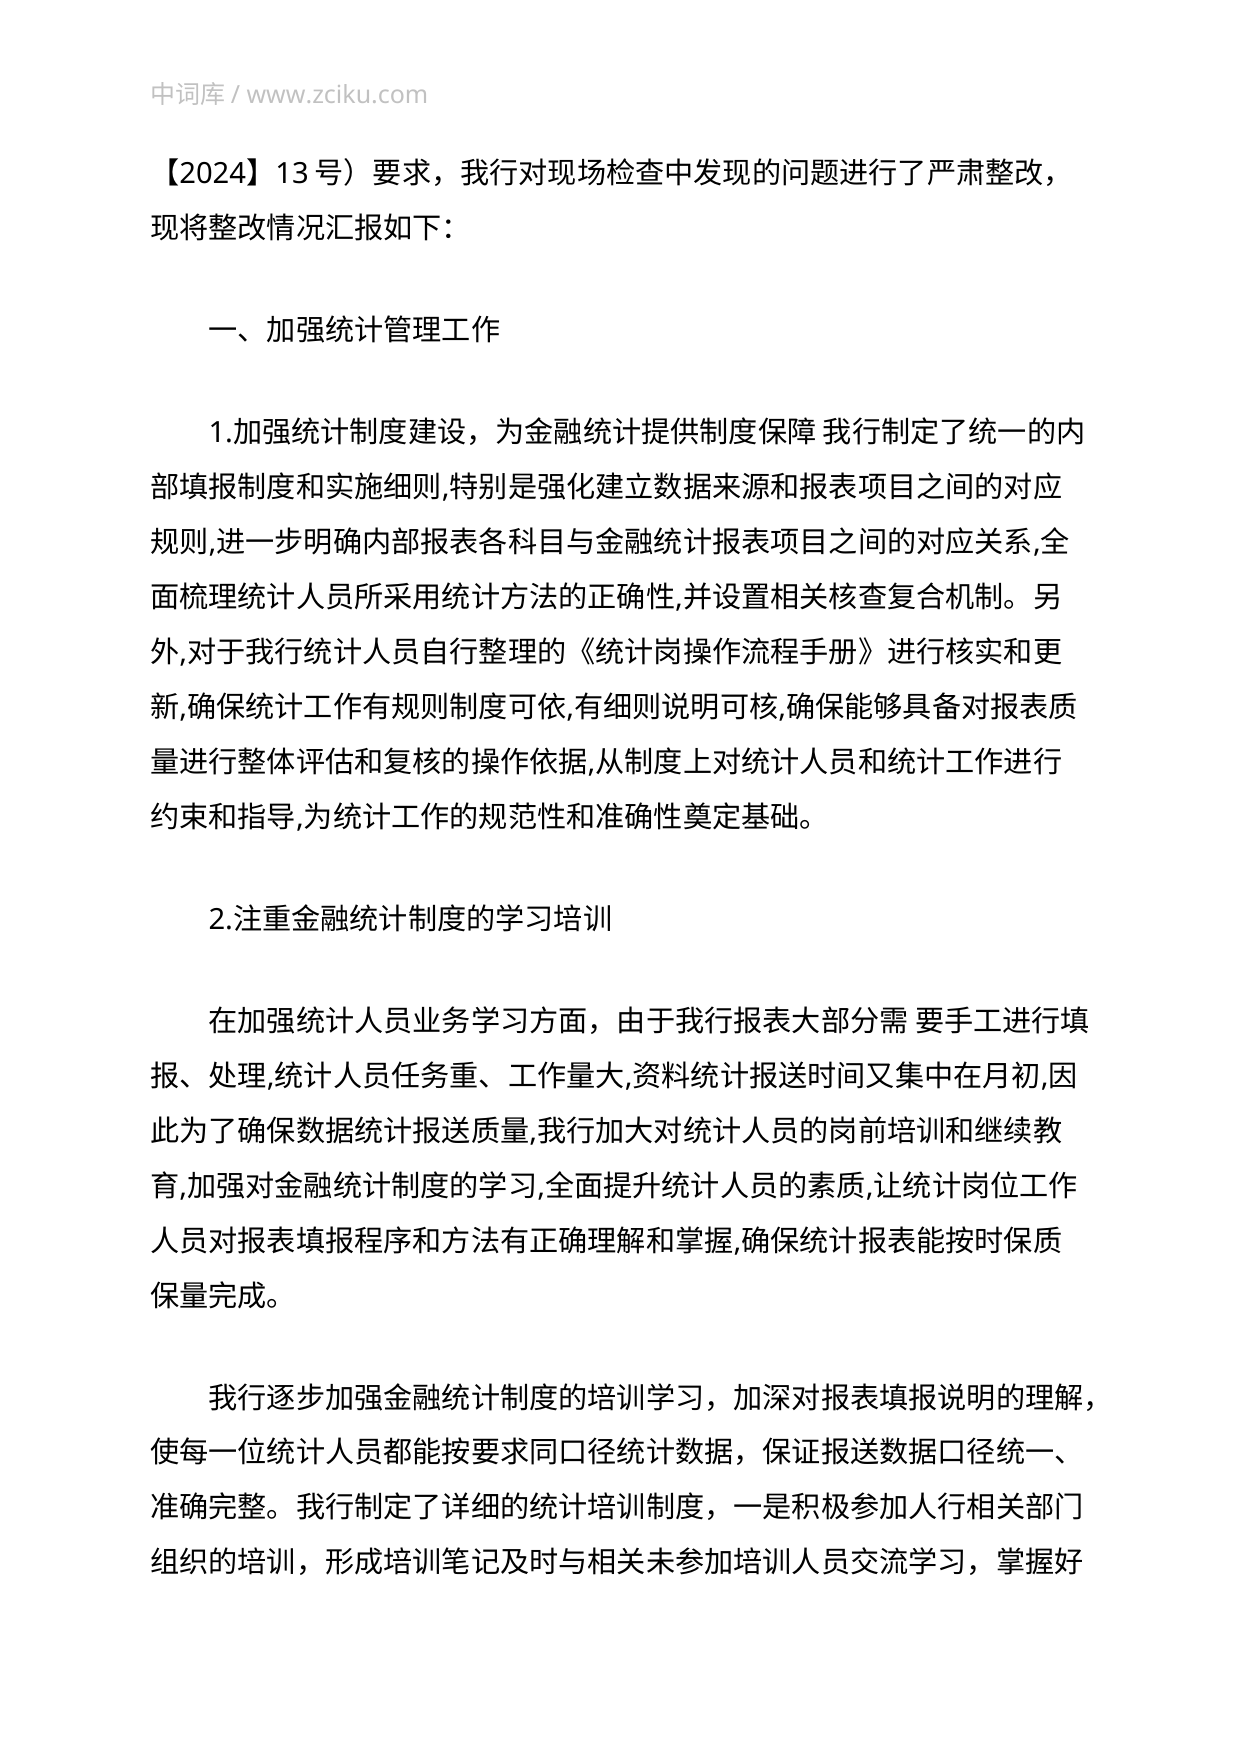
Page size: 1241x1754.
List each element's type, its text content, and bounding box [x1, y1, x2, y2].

text 1.加强统计制度建设，为金融统计提供制度保障 我行制定了统一的内部填报制度和实施细则,特别是强化建立数据来源和报表项目之间的对应规则,进一步明确内部报表各科目与金融统计报表项目之间的对应关系,全面梳理统计人员所采用统计方法的正确性,并设置相关核查复合机制。另外,对于我行统计人员自行整理的《统计岗操作流程手册》进行核实和更新,确保统计工作有规则制度可依,有细则说明可核,确保能够具备对报表质量进行整体评估和复核的操作依据,从制度上对统计人员和统计工作进行约束和指导,为统计工作的规范性和准确性奠定基础。 [150, 408, 1090, 836]
text 2.注重金融统计制度的学习培训 [150, 896, 1090, 938]
text 一、加强统计管理工作 [150, 307, 1090, 349]
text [150, 150, 1090, 247]
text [150, 1374, 1090, 1581]
text 在加强统计人员业务学习方面，由于我行报表大部分需 要手工进行填报、处理,统计人员任务重、工作量大,资料统计报送时间又集中在月初,因此为了确保数据统计报送质量,我行加大对统计人员的岗前培训和继续教育,加强对金融统计制度的学习,全面提升统计人员的素质,让统计岗位工作人员对报表填报程序和方法有正确理解和掌握,确保统计报表能按时保质保量完成。 [150, 997, 1090, 1315]
